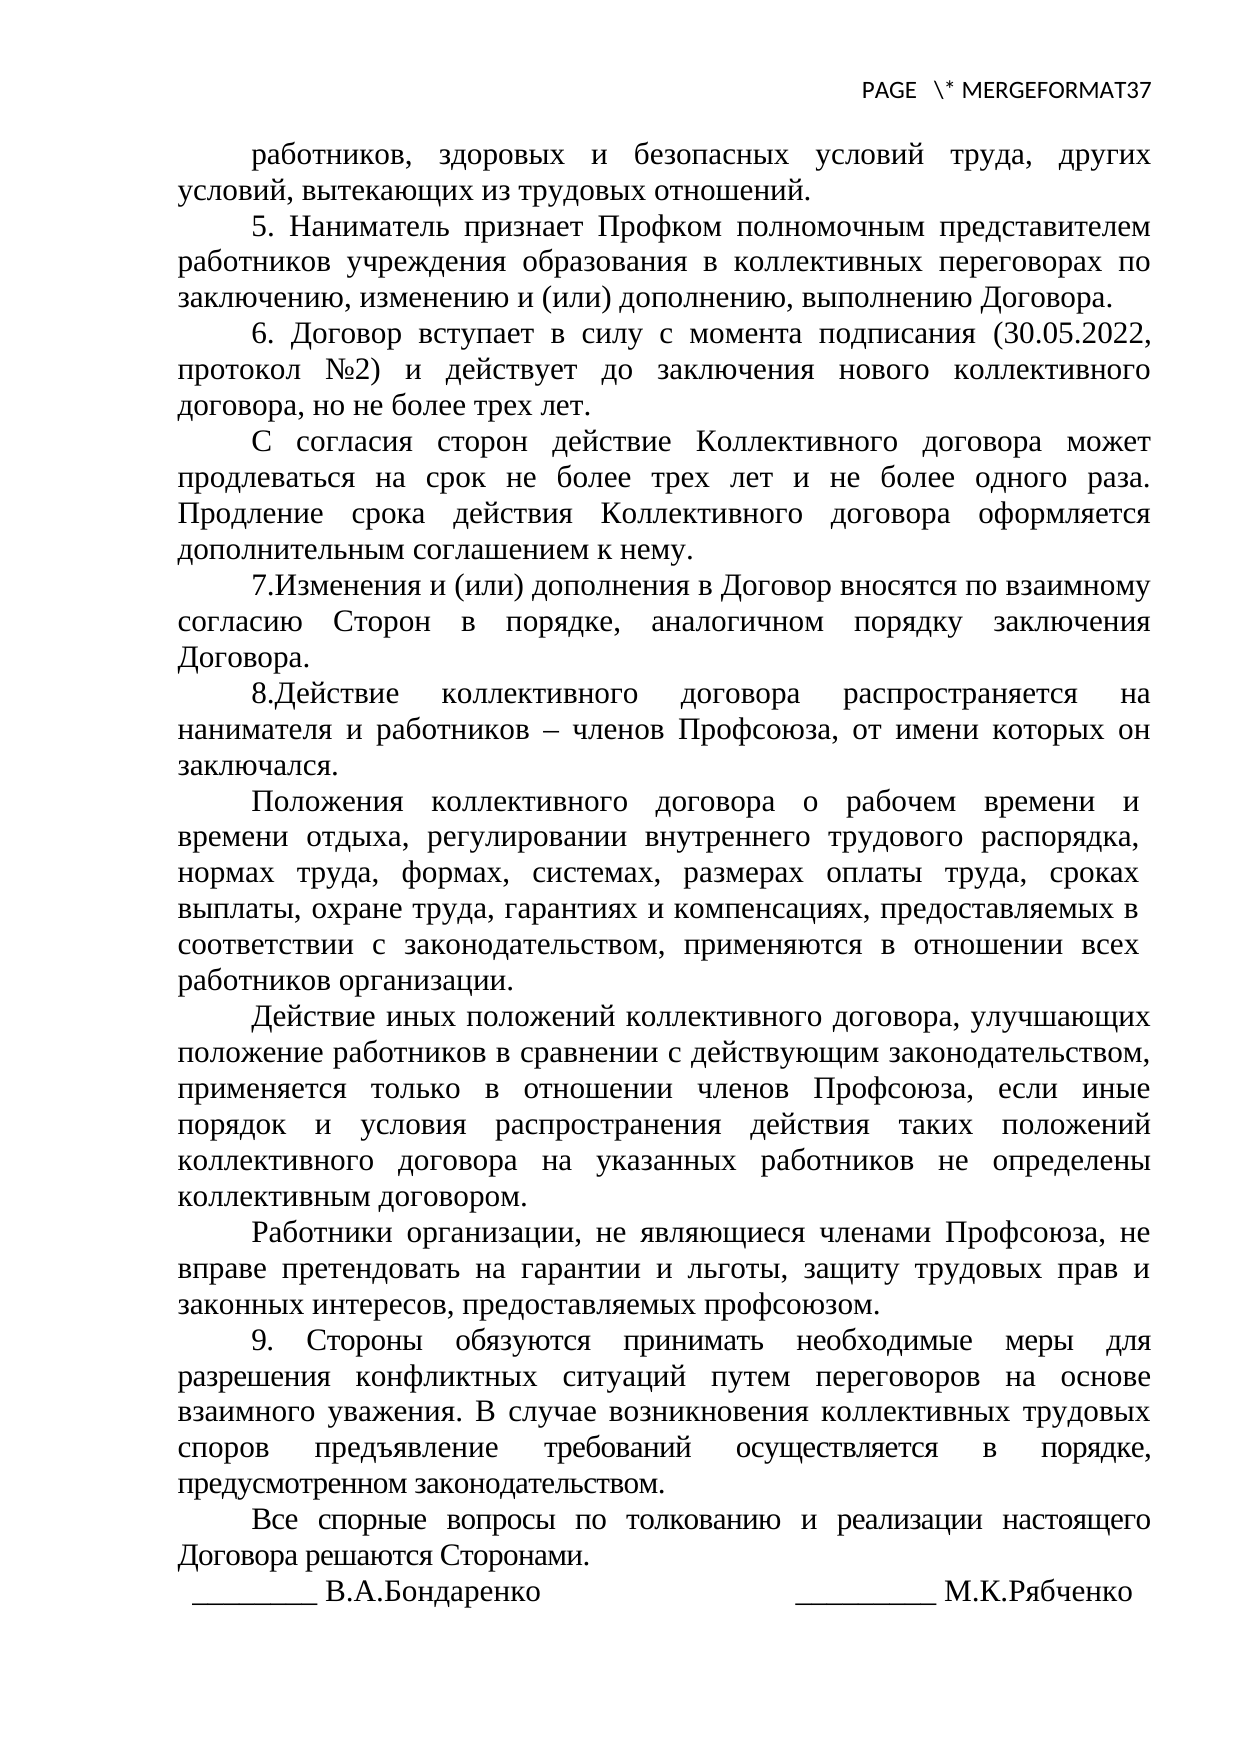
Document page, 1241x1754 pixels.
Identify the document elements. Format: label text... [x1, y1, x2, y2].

text 6. Договор вступает в силу с момента подписания (30.05.2022, протокол №2) и действует до заключения нового коллективного договора, но не более трех лет. [177, 314, 1152, 422]
text 8.Действие коллективного договора распространяется на нанимателя и работников – членов Профсоюза, от имени которых он заключался. [177, 674, 1152, 782]
text 9. Стороны обязуются принимать необходимые меры для разрешения конфликтных ситуаций путем переговоров на основе взаимного уважения. В случае возникновения коллективных трудовых споров предъявление требований осуществляется в порядке, предусмотренном законодательством. [177, 1321, 1152, 1501]
text Действие иных положений коллективного договора, улучшающих положение работников в сравнении с действующим законодательством, применяется только в отношении членов Профсоюза, если иные порядок и условия распространения действия таких положений коллективного договора на указанных работников не определены коллективным договором. [177, 997, 1152, 1213]
text 5. Наниматель признает Профком полномочным представителем работников учреждения образования в коллективных переговорах по заключению, изменению и (или) дополнению, выполнению Договора. [177, 207, 1152, 314]
text 7.Изменения и (или) дополнения в Договор вносятся по взаимному согласию Сторон в порядке, аналогичном порядку заключения Договора. [177, 566, 1152, 674]
text С согласия сторон действие Коллективного договора может продлеваться на срок не более трех лет и не более одного раза. Продление срока действия Коллективного договора оформляется дополнительным соглашением к нему. [177, 422, 1152, 566]
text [177, 1572, 1152, 1608]
text Положения коллективного договора о рабочем времени и времени отдыха, регулировании внутреннего трудового распорядка, нормах труда, формах, системах, размерах оплаты труда, сроках выплаты, охране труда, гарантиях и компенсациях, предоставляемых в соответствии с законодательством, применяются в отношении всех работников организации. [177, 782, 1140, 997]
text работников, здоровых и безопасных условий труда, других условий, вытекающих из трудовых отношений. [177, 135, 1152, 207]
text Работники организации, не являющиеся членами Профсоюза, не вправе претендовать на гарантии и льготы, защиту трудовых прав и законных интересов, предоставляемых профсоюзом. [177, 1213, 1152, 1321]
text Все спорные вопросы по толкованию и реализации настоящего Договора решаются Сторонами. [177, 1501, 1152, 1572]
